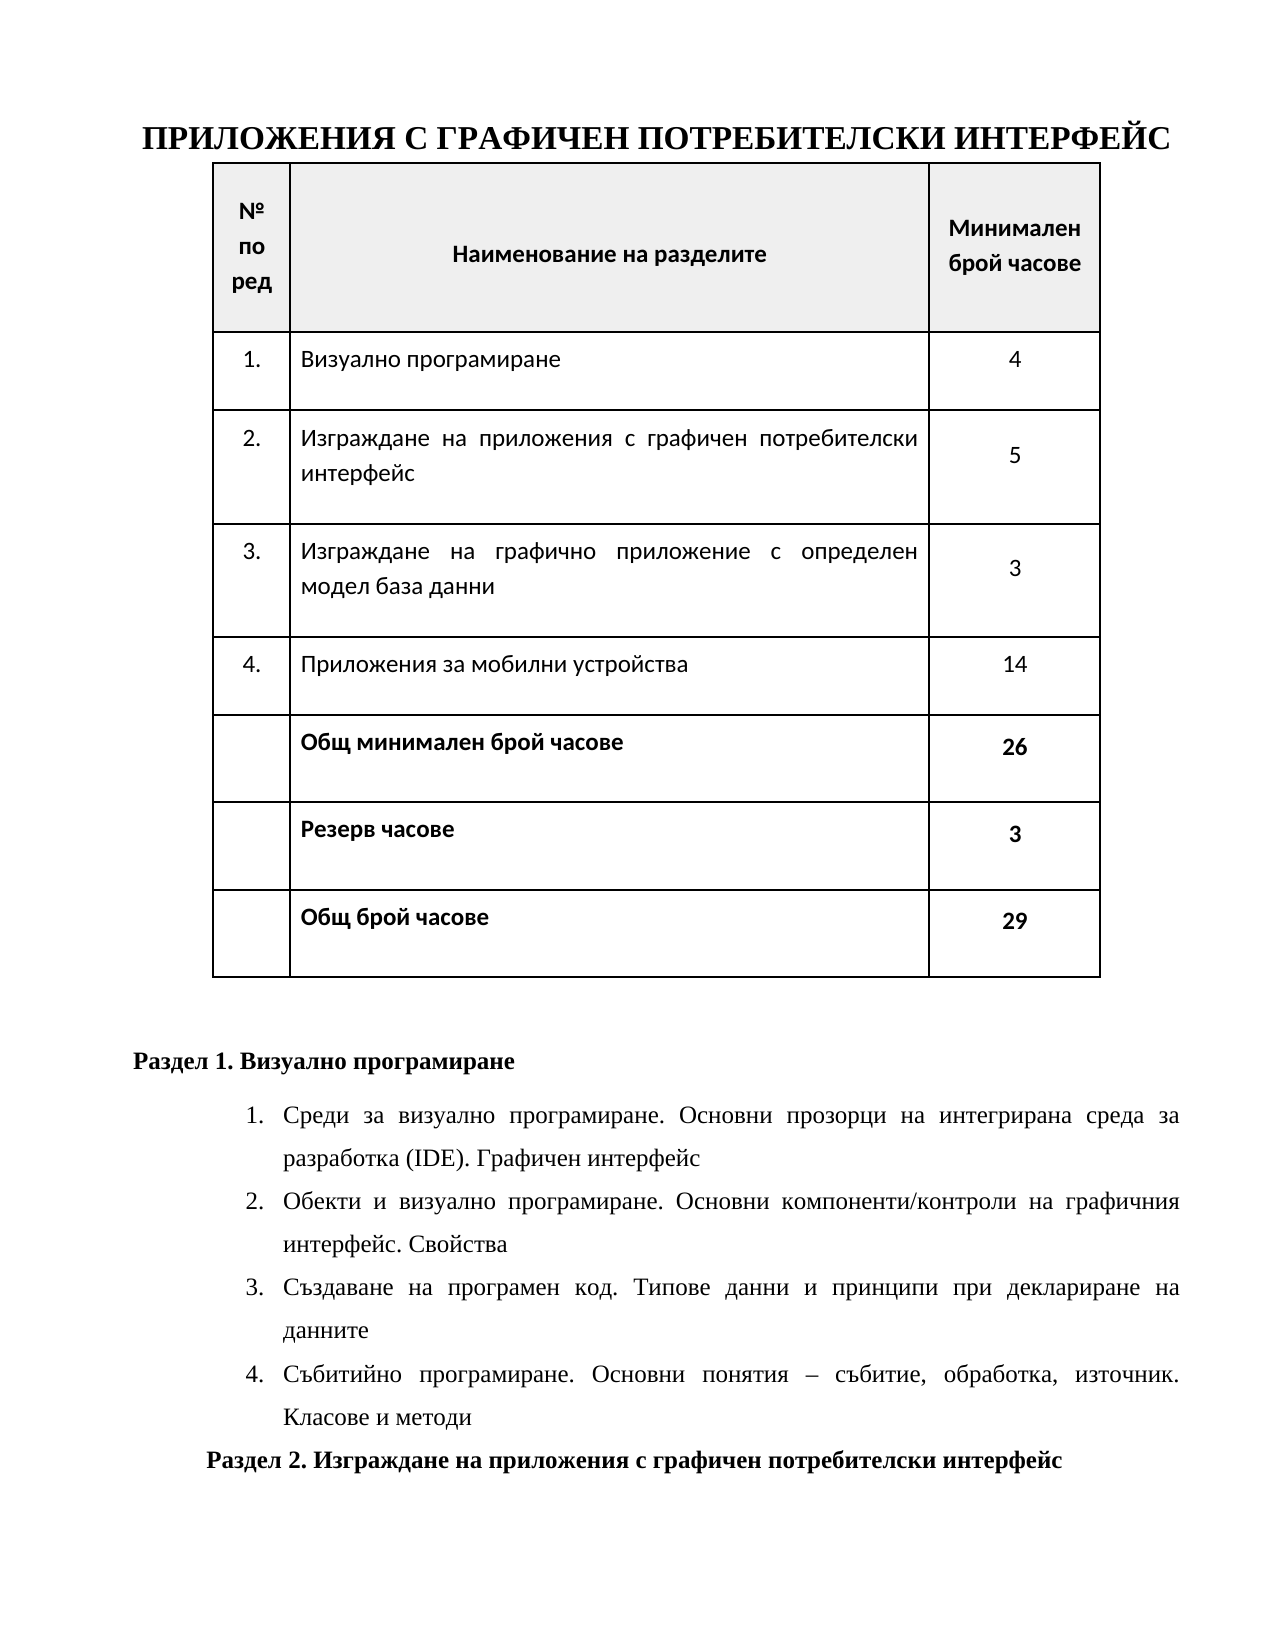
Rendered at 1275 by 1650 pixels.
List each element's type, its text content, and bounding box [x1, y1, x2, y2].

text ПРИЛОЖЕНИЯ С ГРАФИЧЕН ПОТРЕБИТЕЛСКИ ИНТЕРФЕЙС [133, 118, 1181, 156]
table_cell 26 [930, 716, 1099, 801]
table_cell Изграждане на графично приложение с определен модел база данни [291, 525, 928, 636]
table_header № по ред [214, 164, 289, 331]
table_cell Визуално програмиране [291, 333, 928, 409]
list Обекти и визуално програмиране. Основни компоненти/контроли на графичния интерфейс. Свойства [245, 1186, 1181, 1258]
list Създаване на програмен код. Типове данни и принципи при деклариране на данните [245, 1272, 1181, 1344]
table_cell 4. [214, 638, 289, 714]
table_cell Общ минимален брой часове [291, 716, 928, 801]
table_cell [214, 716, 289, 801]
table_header Минимален брой часове [930, 164, 1099, 331]
table_cell 1. [214, 333, 289, 409]
table_cell Изграждане на приложения с графичен потребителски интерфейс [291, 411, 928, 522]
table_cell 2. [214, 411, 289, 522]
text Раздел 2. Изграждане на приложения с графичен потребителски интерфейс [206, 1445, 1181, 1474]
table_cell 14 [930, 638, 1099, 714]
table_cell [214, 891, 289, 976]
list Среди за визуално програмиране. Основни прозорци на интегрирана среда за разработка (IDE). Графичен интерфейс [245, 1100, 1181, 1172]
table_cell Резерв часове [291, 803, 928, 888]
table_cell Приложения за мобилни устройства [291, 638, 928, 714]
table_cell 3 [930, 803, 1099, 888]
table_cell 5 [930, 411, 1099, 522]
table_cell 29 [930, 891, 1099, 976]
table_cell 3. [214, 525, 289, 636]
table_cell [214, 803, 289, 888]
list Събитийно програмиране. Основни понятия – събитие, обработка, източник. Класове и методи [245, 1359, 1181, 1431]
table_cell 4 [930, 333, 1099, 409]
table_header Наименование на разделите [291, 164, 928, 331]
table_cell 3 [930, 525, 1099, 636]
text Раздел 1. Визуално програмиране [133, 1046, 1181, 1075]
table_cell Общ брой часове [291, 891, 928, 976]
